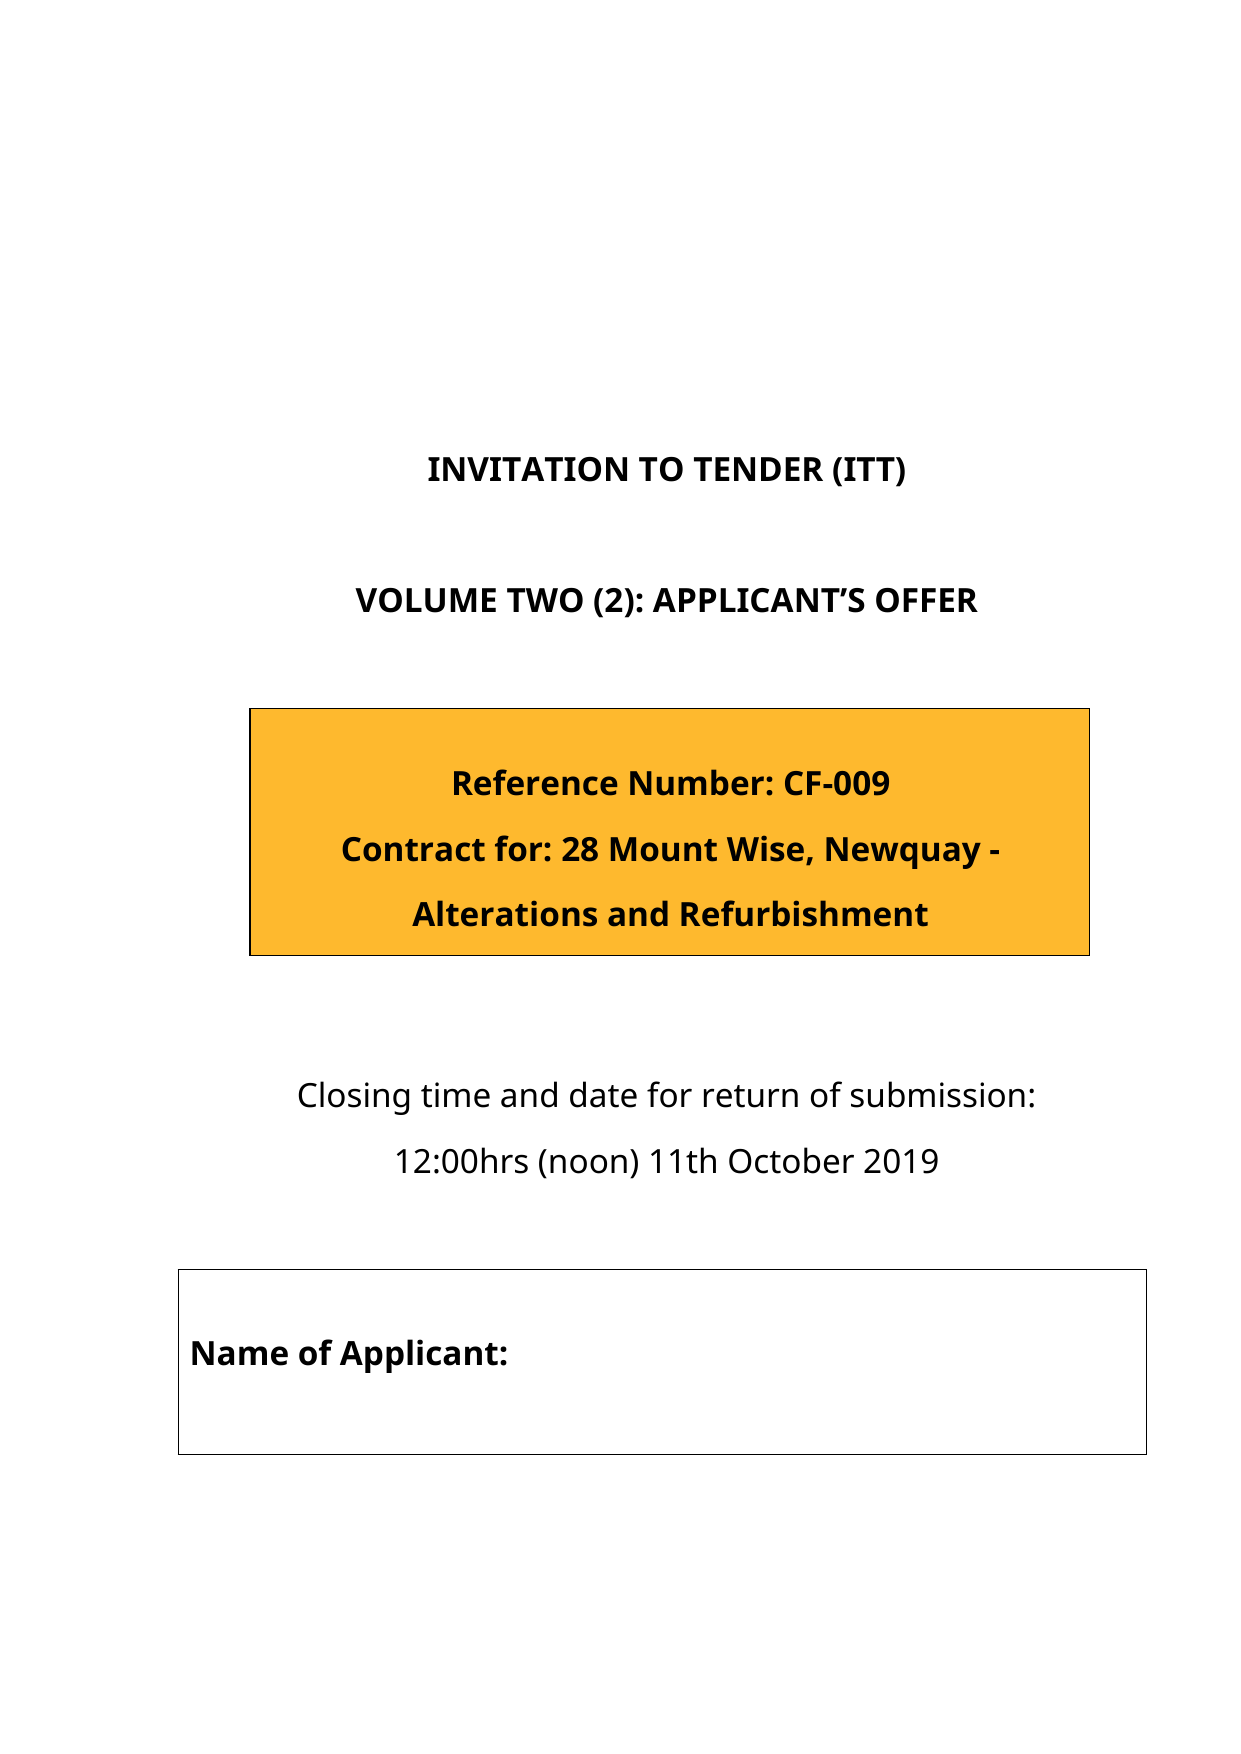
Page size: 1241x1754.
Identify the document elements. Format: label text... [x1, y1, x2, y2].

table_header Name of Applicant: [179, 1270, 1146, 1454]
table_header Reference Number: CF-009 Contract for: 28 Mount Wise, Newquay - Alterations and Refurbishment [251, 709, 1089, 955]
text Closing time and date for return of submission: [150, 1072, 1184, 1118]
text INVITATION TO TENDER (ITT) [150, 446, 1184, 491]
text VOLUME TWO (2): APPLICANT’S OFFER [150, 577, 1184, 622]
text 12:00hrs (noon) 11th October 2019 [150, 1138, 1184, 1183]
